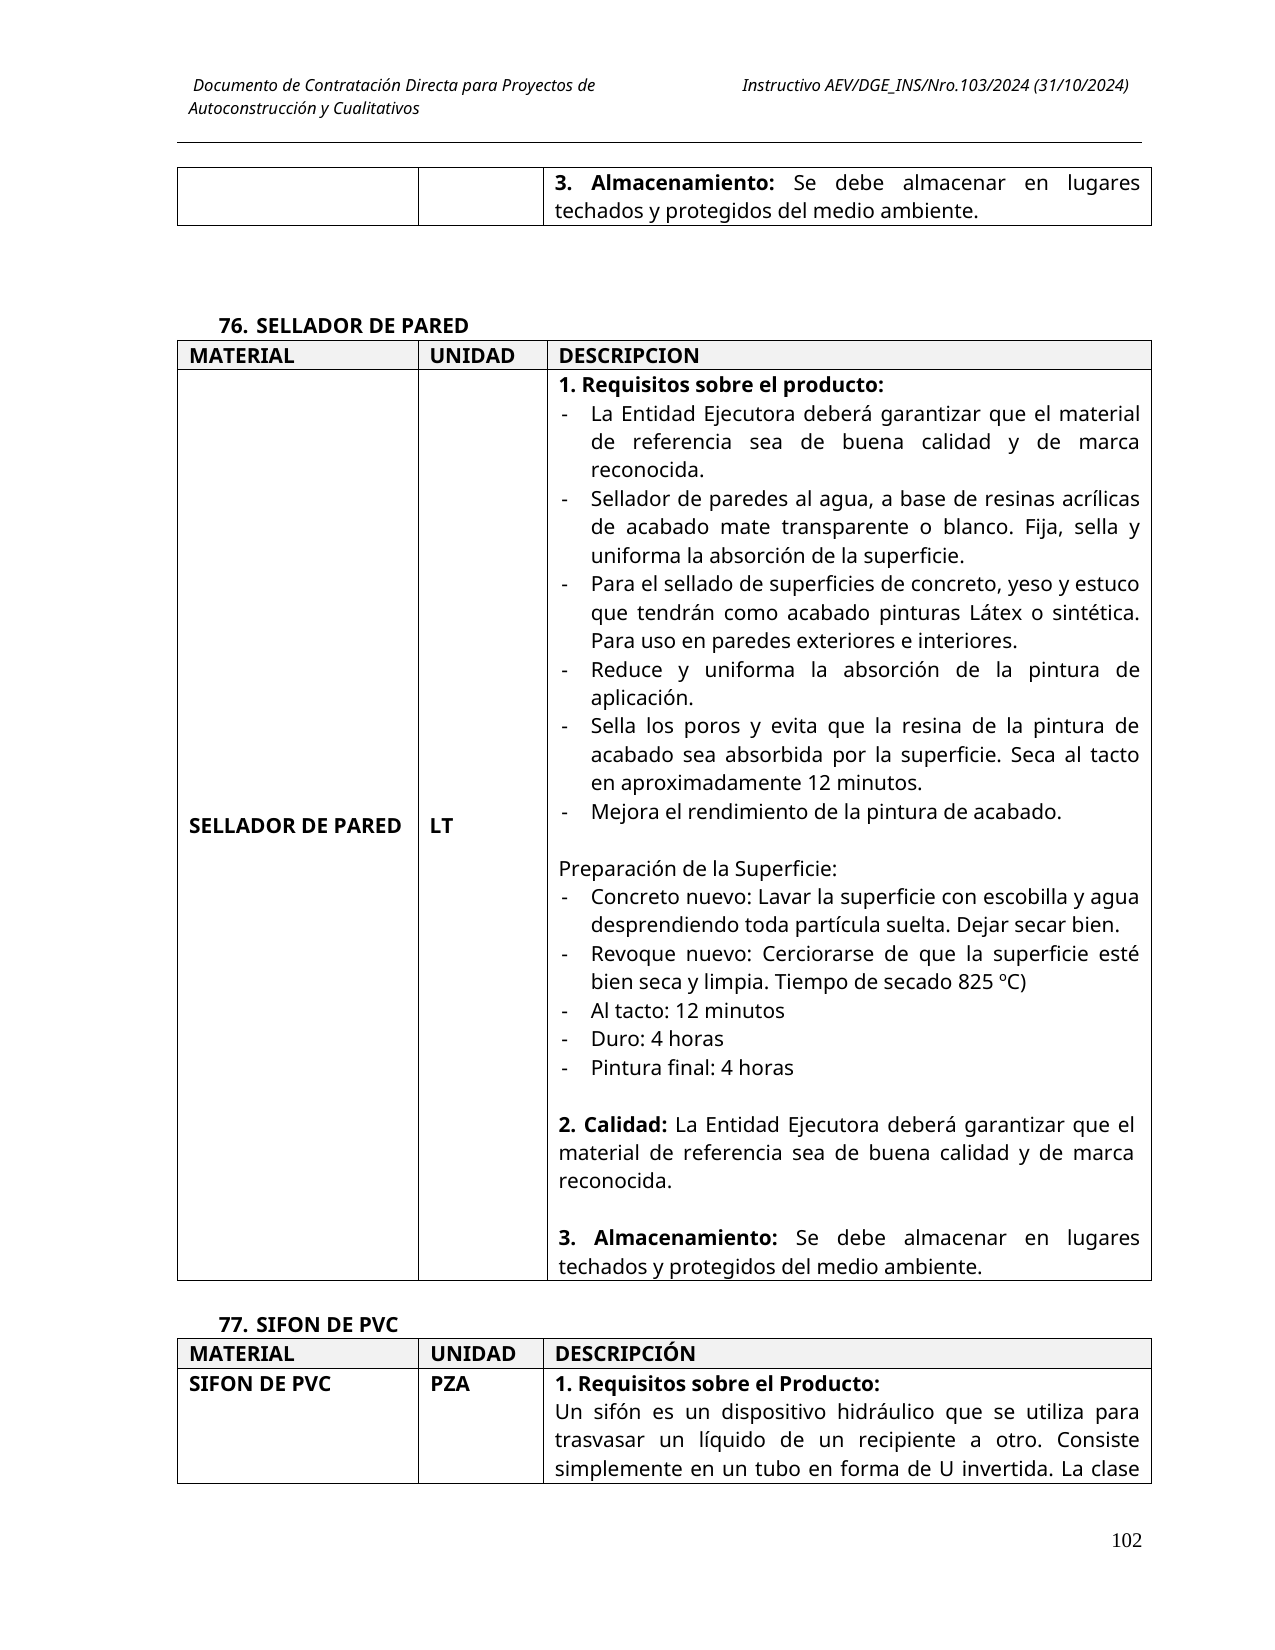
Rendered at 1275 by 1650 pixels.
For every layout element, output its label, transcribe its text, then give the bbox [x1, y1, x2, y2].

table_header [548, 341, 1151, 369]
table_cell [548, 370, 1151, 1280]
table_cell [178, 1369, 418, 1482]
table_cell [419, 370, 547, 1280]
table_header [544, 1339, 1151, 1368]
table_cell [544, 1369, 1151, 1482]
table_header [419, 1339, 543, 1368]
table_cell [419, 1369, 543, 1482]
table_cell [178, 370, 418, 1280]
list SELLADOR DE PARED [219, 311, 1142, 340]
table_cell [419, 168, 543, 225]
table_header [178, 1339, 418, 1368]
list SIFON DE PVC [219, 1310, 1142, 1338]
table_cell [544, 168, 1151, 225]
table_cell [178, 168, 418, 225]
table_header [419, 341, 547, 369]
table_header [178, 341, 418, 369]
